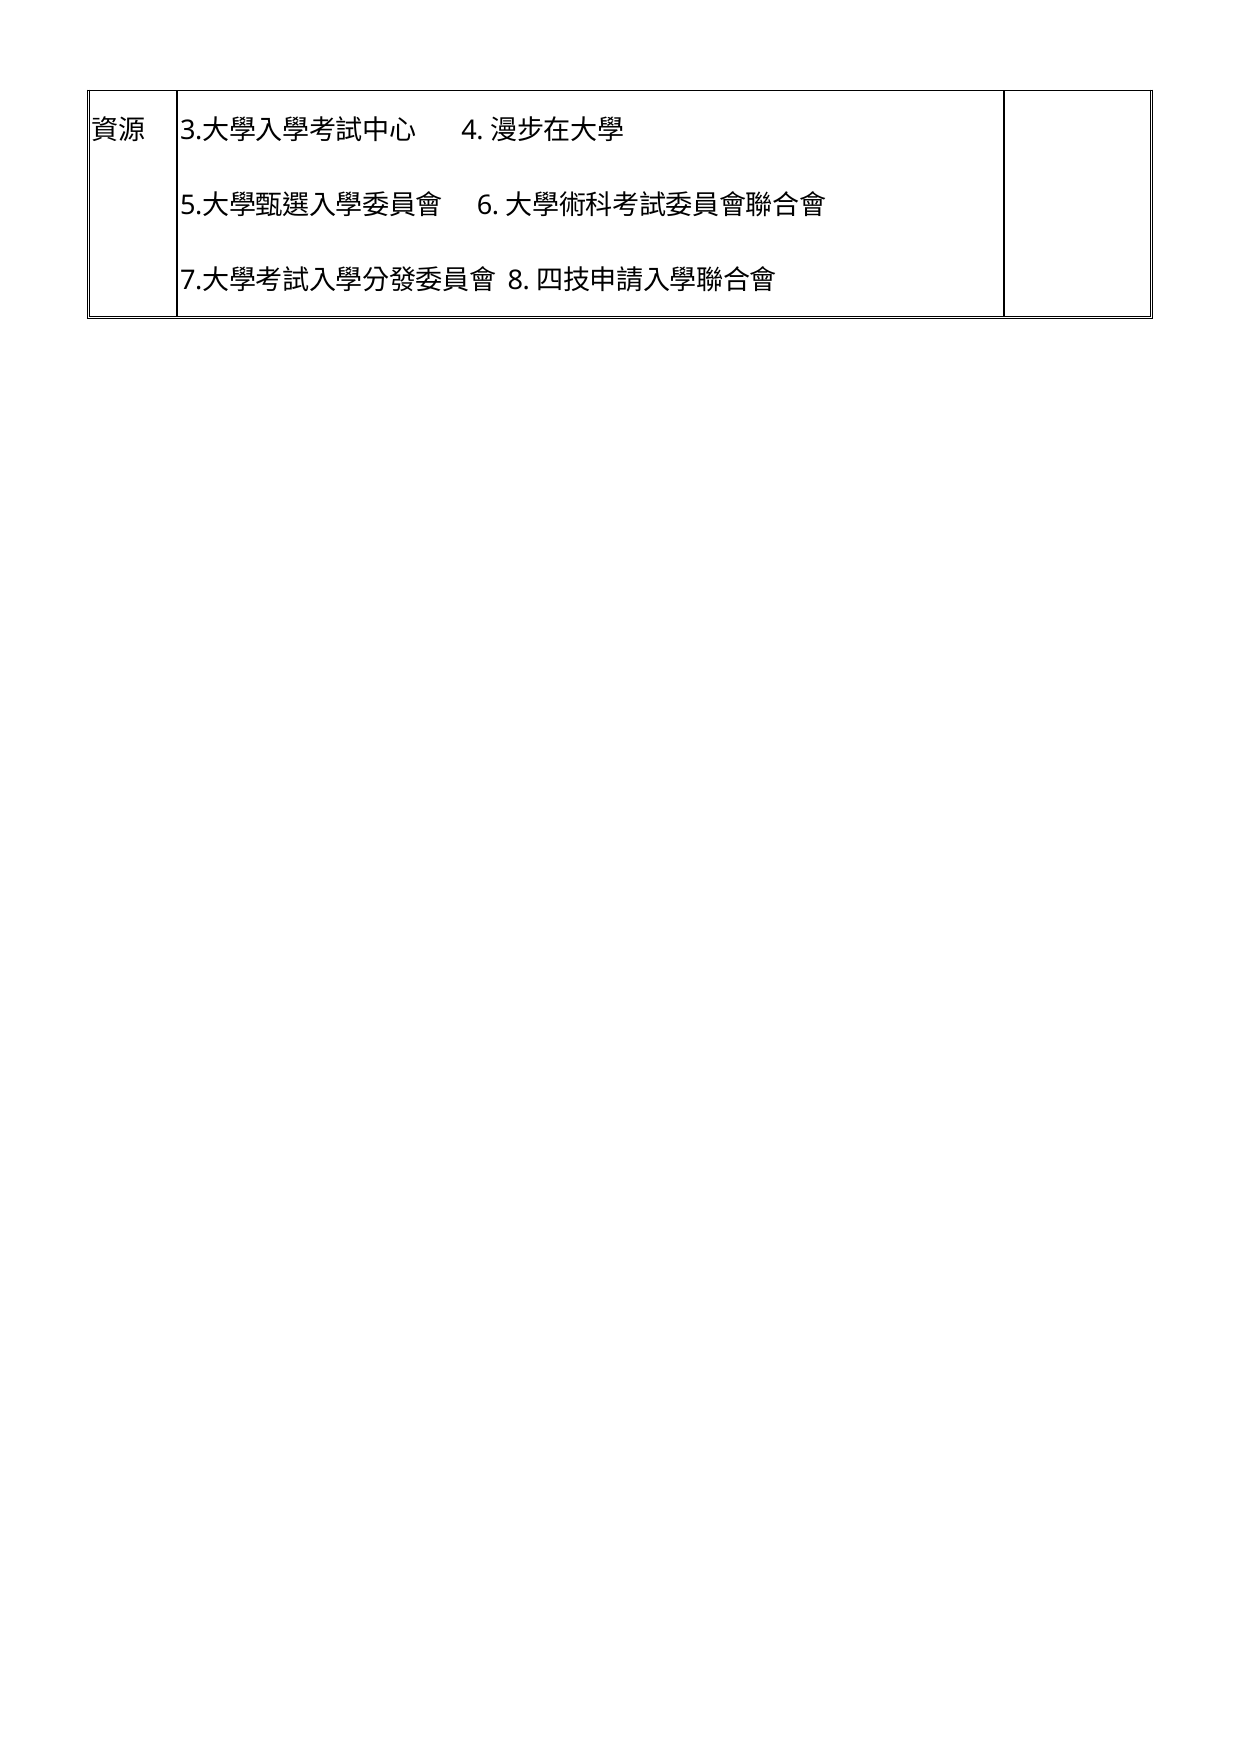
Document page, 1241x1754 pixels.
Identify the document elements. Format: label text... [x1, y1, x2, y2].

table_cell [178, 91, 1003, 316]
table_cell 網路 資源 [90, 91, 176, 316]
table_cell [1005, 91, 1150, 316]
